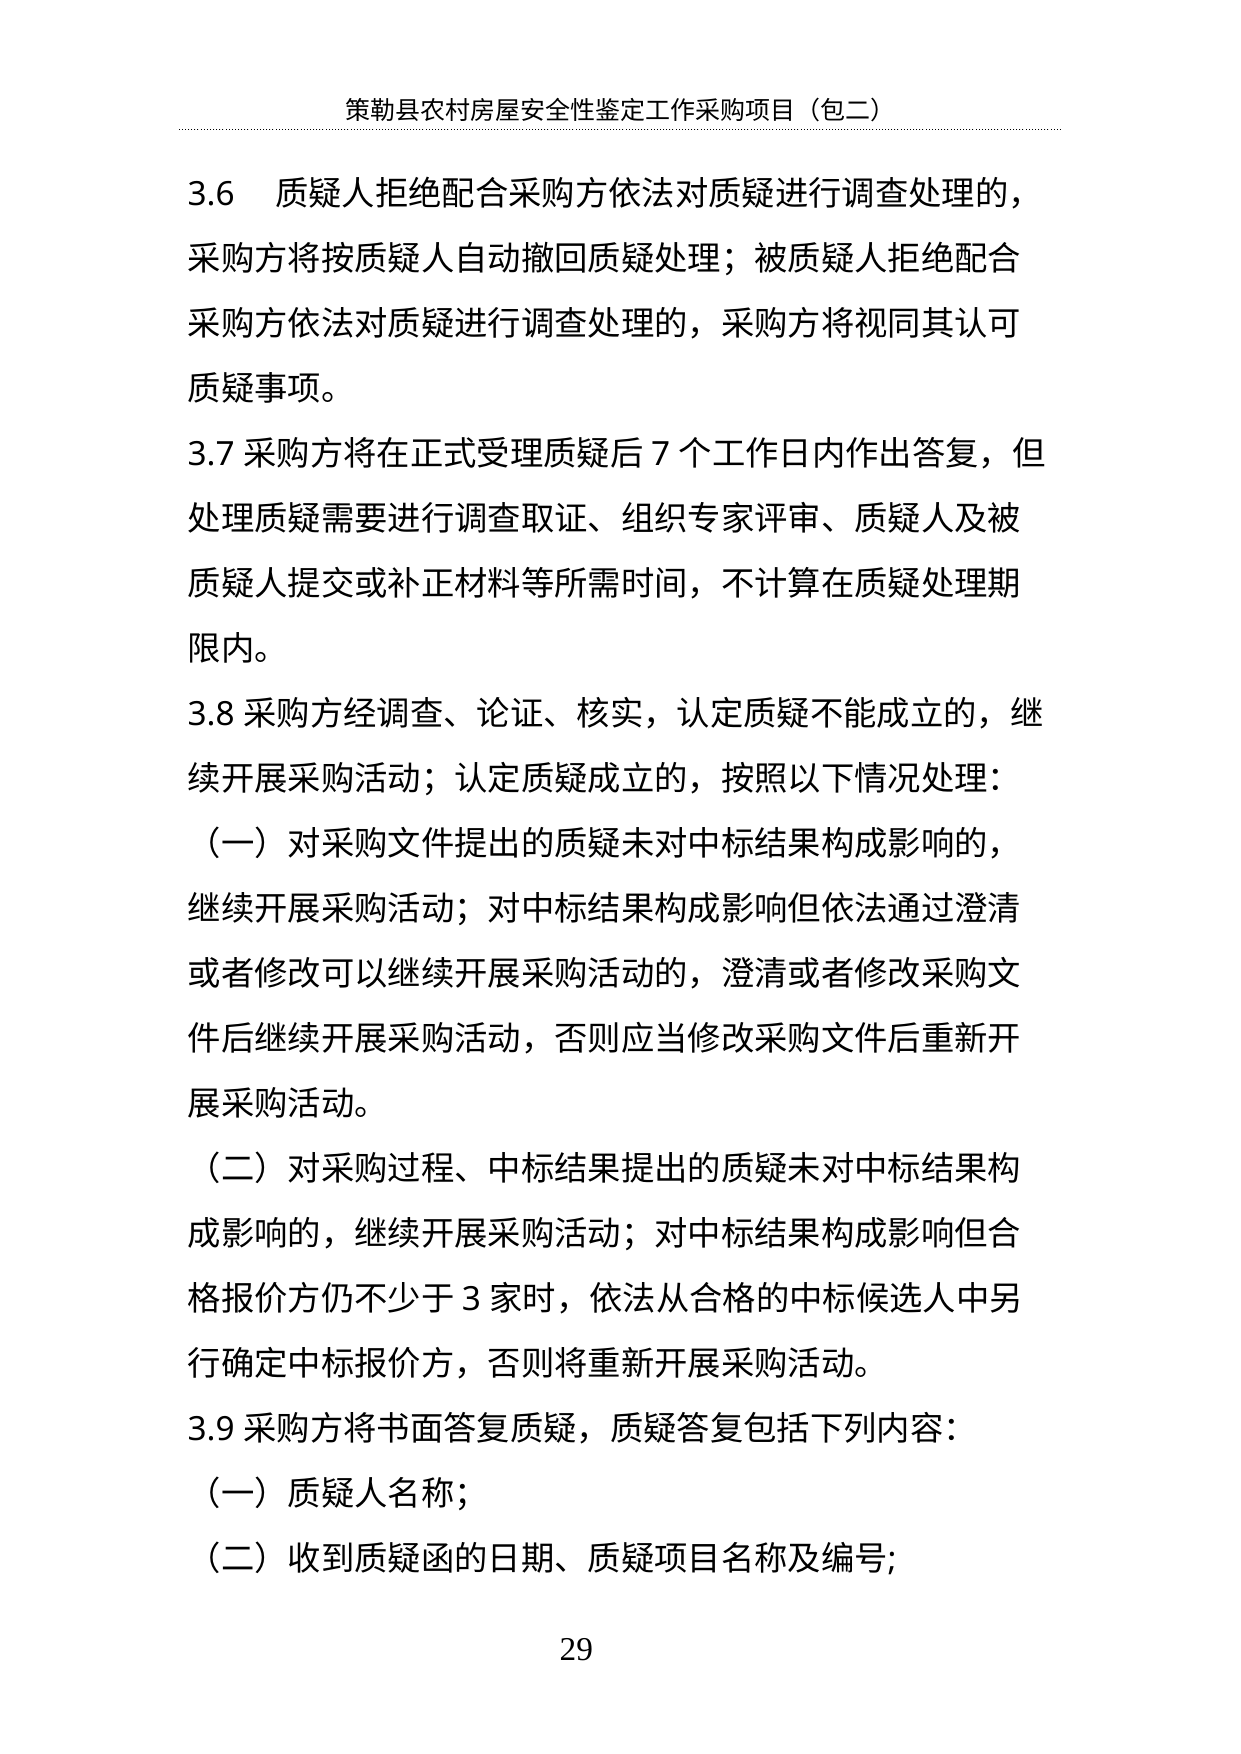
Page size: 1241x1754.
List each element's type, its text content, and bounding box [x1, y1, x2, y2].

text 3.8 采购方经调查、论证、核实，认定质疑不能成立的，继续开展采购活动；认定质疑成立的，按照以下情况处理： [187, 678, 1053, 808]
text 3.9 采购方将书面答复质疑，质疑答复包括下列内容： [187, 1393, 1053, 1458]
text （二）对采购过程、中标结果提出的质疑未对中标结果构成影响的，继续开展采购活动；对中标结果构成影响但合格报价方仍不少于 3 家时，依法从合格的中标候选人中另行确定中标报价方，否则将重新开展采购活动。 [187, 1133, 1053, 1393]
text （二）收到质疑函的日期、质疑项目名称及编号; [187, 1523, 1053, 1588]
text 3.6 质疑人拒绝配合采购方依法对质疑进行调查处理的，采购方将按质疑人自动撤回质疑处理；被质疑人拒绝配合采购方依法对质疑进行调查处理的，采购方将视同其认可质疑事项。 [187, 158, 1053, 418]
text 3.7 采购方将在正式受理质疑后 7 个工作日内作出答复，但处理质疑需要进行调查取证、组织专家评审、质疑人及被质疑人提交或补正材料等所需时间，不计算在质疑处理期限内。 [187, 418, 1053, 678]
text （一）对采购文件提出的质疑未对中标结果构成影响的，继续开展采购活动；对中标结果构成影响但依法通过澄清或者修改可以继续开展采购活动的，澄清或者修改采购文件后继续开展采购活动，否则应当修改采购文件后重新开展采购活动。 [187, 808, 1053, 1133]
text （一）质疑人名称； [187, 1458, 1053, 1523]
